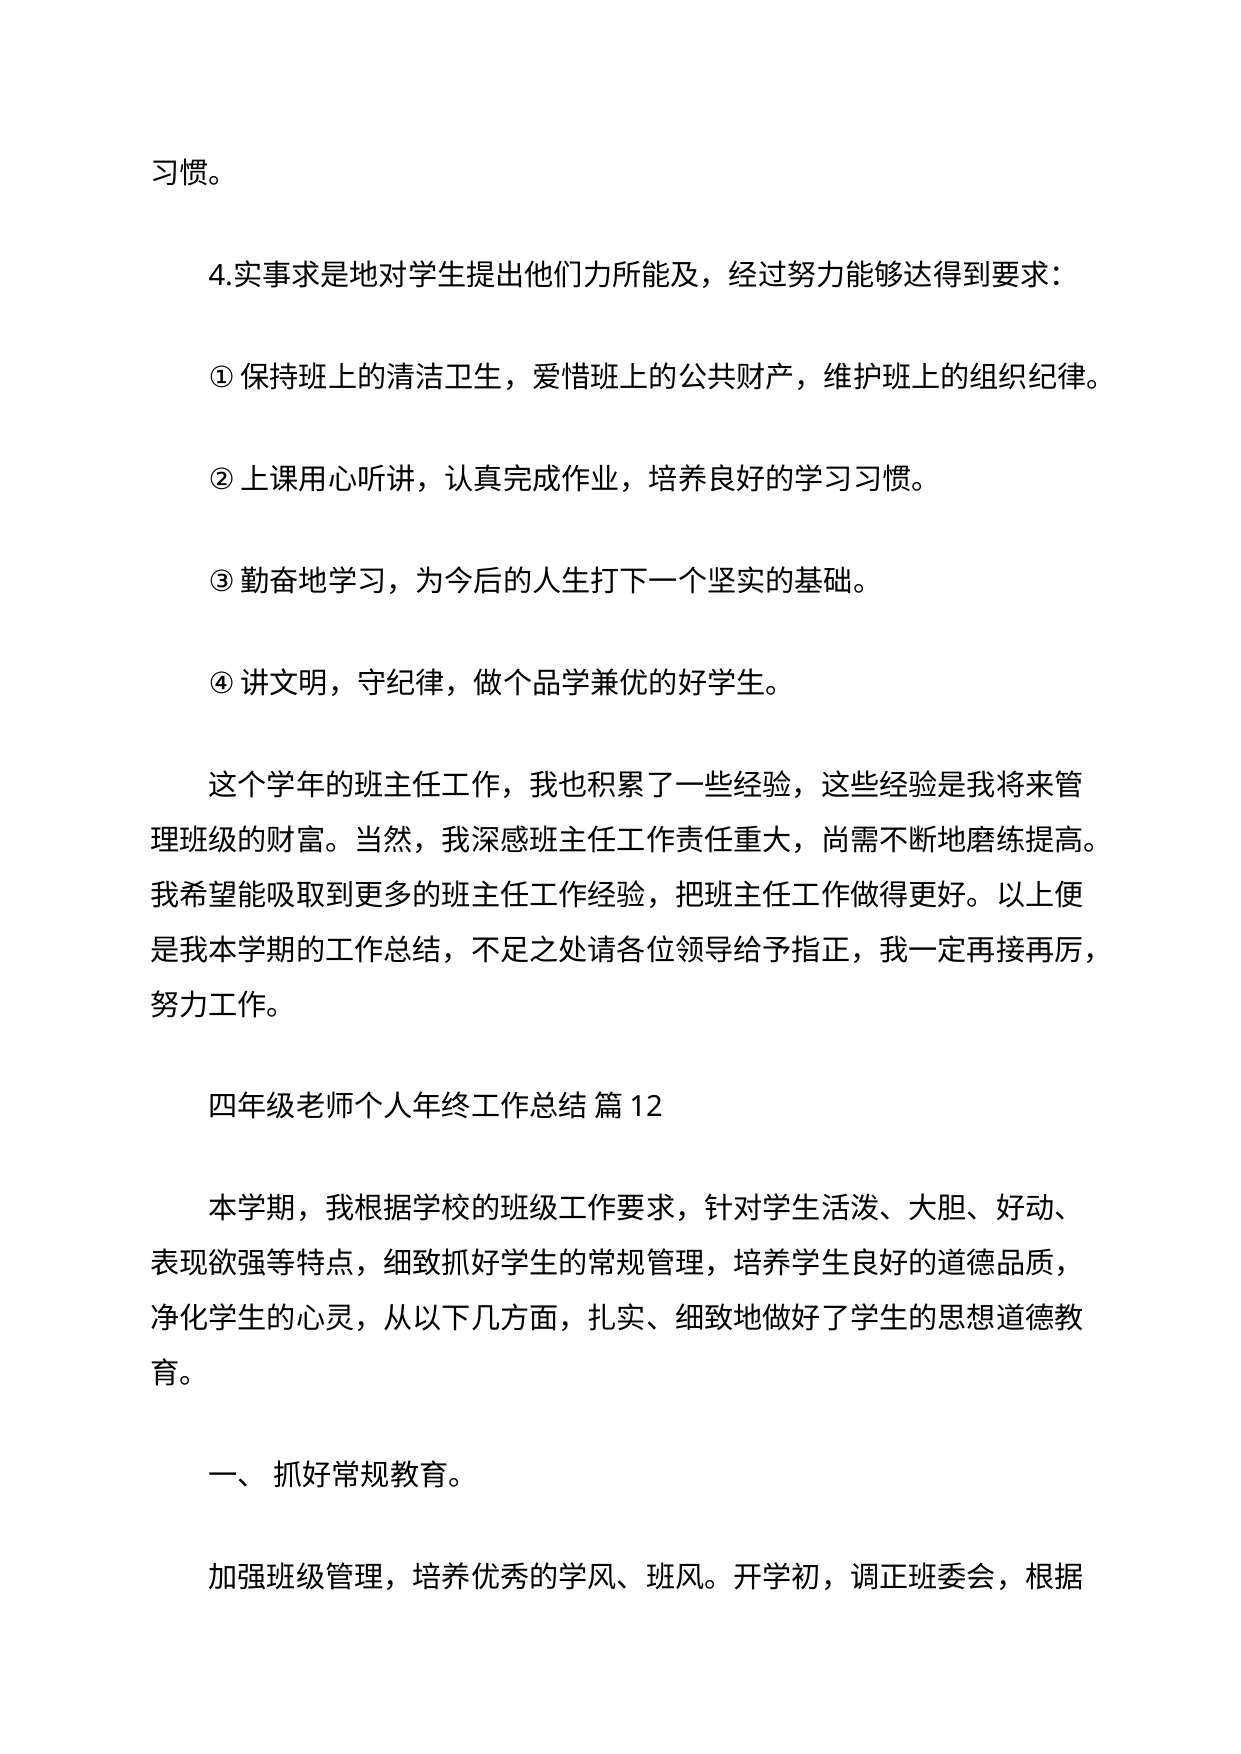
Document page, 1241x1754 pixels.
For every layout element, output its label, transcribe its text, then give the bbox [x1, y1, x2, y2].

text ④讲文明，守纪律，做个品学兼优的好学生。 [150, 660, 1090, 702]
text 本学期，我根据学校的班级工作要求，针对学生活泼、大胆、好动、表现欲强等特点，细致抓好学生的常规管理，培养学生良好的道德品质，净化学生的心灵，从以下几方面，扎实、细致地做好了学生的思想道德教育。 [150, 1185, 1090, 1392]
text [150, 150, 1090, 192]
text 四年级老师个人年终工作总结 篇12 [150, 1083, 1090, 1125]
text ①保持班上的清洁卫生，爱惜班上的公共财产，维护班上的组织纪律。 [150, 354, 1090, 396]
text 一、 抓好常规教育。 [150, 1451, 1090, 1494]
text 4.实事求是地对学生提出他们力所能及，经过努力能够达得到要求： [150, 252, 1090, 294]
text ②上课用心听讲，认真完成作业，培养良好的学习习惯。 [150, 456, 1090, 498]
text 这个学年的班主任工作，我也积累了一些经验，这些经验是我将来管理班级的财富。当然，我深感班主任工作责任重大，尚需不断地磨练提高。我希望能吸取到更多的班主任工作经验，把班主任工作做得更好。以上便是我本学期的工作总结，不足之处请各位领导给予指正，我一定再接再厉，努力工作。 [150, 762, 1090, 1023]
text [150, 1553, 1090, 1596]
text ③勤奋地学习，为今后的人生打下一个坚实的基础。 [150, 558, 1090, 600]
